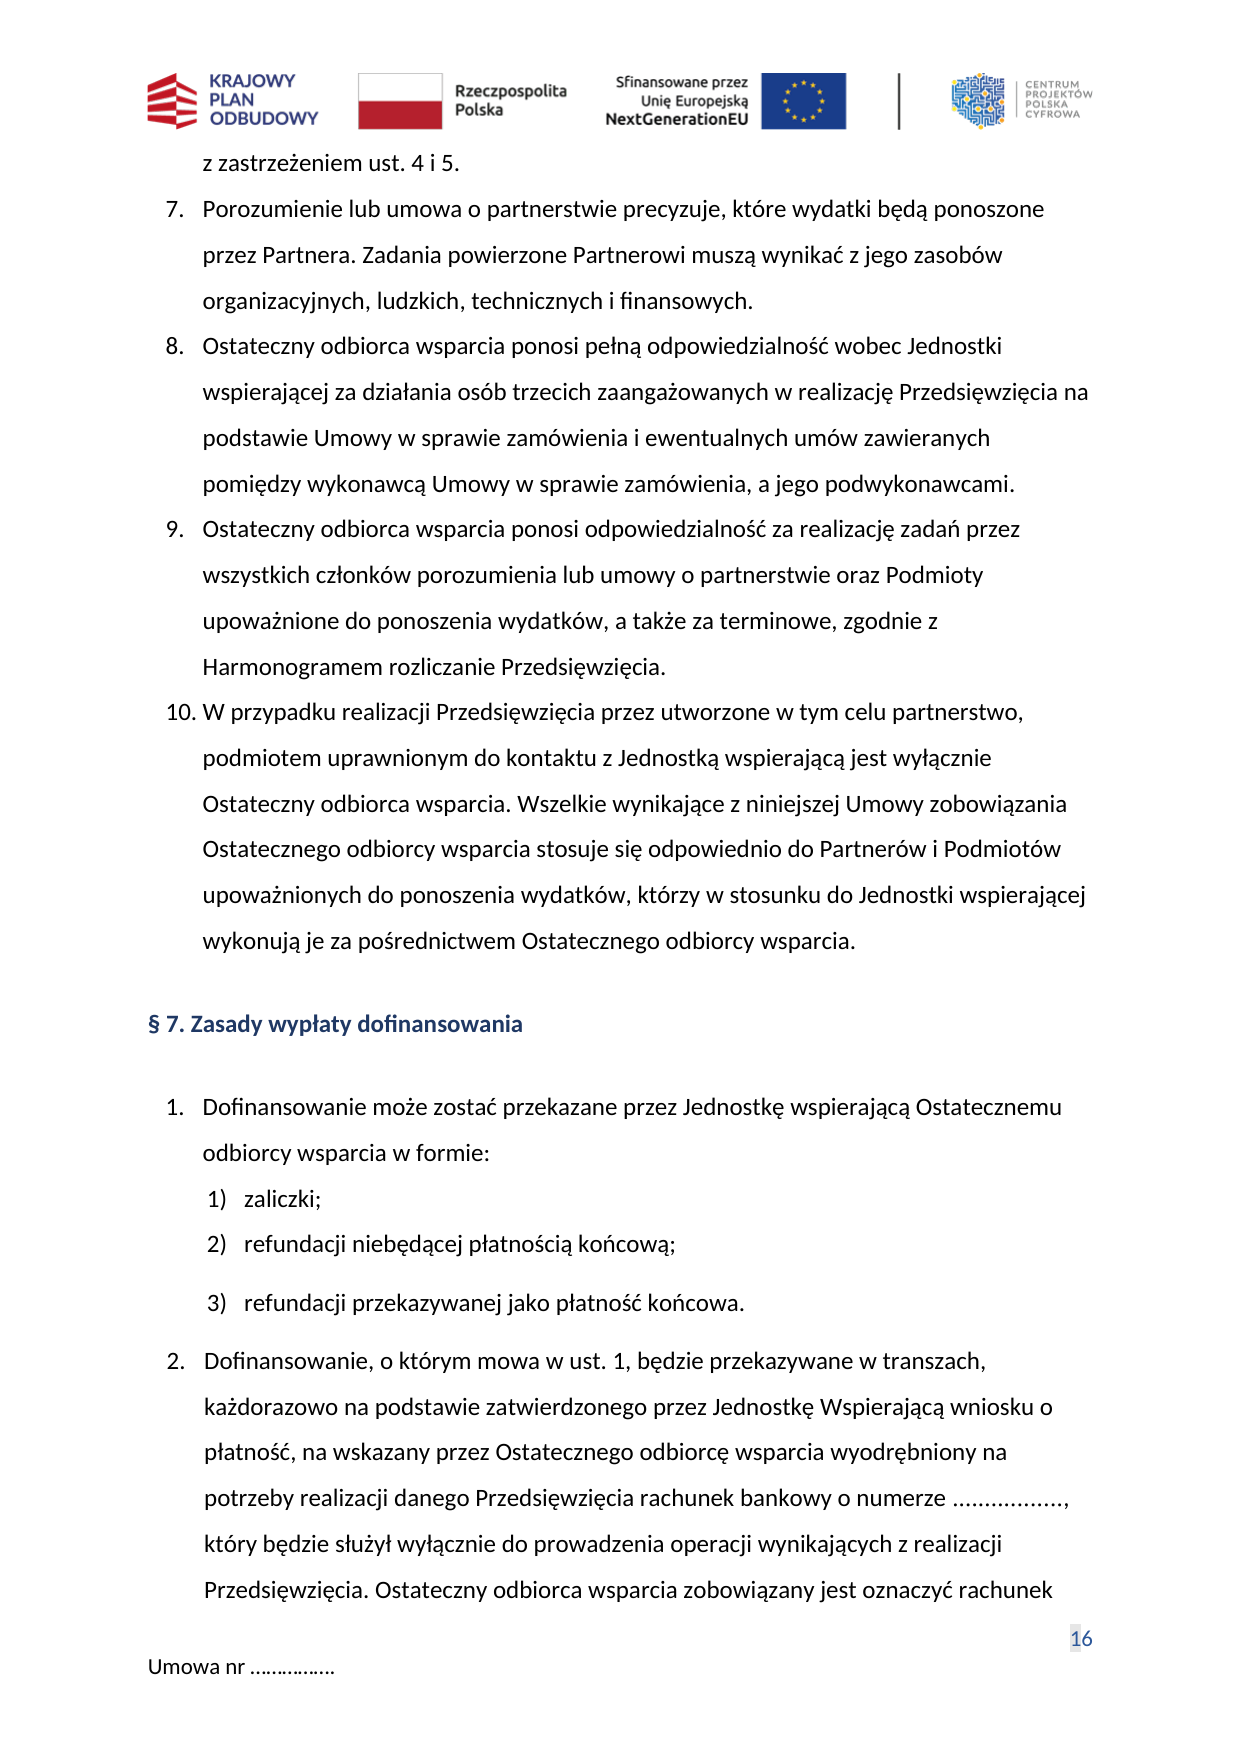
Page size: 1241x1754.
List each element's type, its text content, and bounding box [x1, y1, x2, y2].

list refundacji przekazywanej jako płatność końcowa. [207, 1287, 1093, 1317]
subtitle § 7. Zasady wypłaty dofinansowania [148, 1008, 1093, 1039]
picture [147, 73, 1093, 130]
list Ostateczny odbiorca wsparcia ponosi pełną odpowiedzialność wobec Jednostki wspierającej za działania osób trzecich zaangażowanych w realizację Przedsięwzięcia na podstawie Umowy w sprawie zamówienia i ewentualnych umów zawieranych pomiędzy wykonawcą Umowy w sprawie zamówienia, a jego podwykonawcami. [165, 331, 1093, 498]
list Dofinansowanie może zostać przekazane przez Jednostkę wspierającą Ostatecznemu odbiorcy wsparcia w formie: [165, 1091, 1093, 1168]
list Ostateczny odbiorca wsparcia ponosi odpowiedzialność za realizację zadań przez wszystkich członków porozumienia lub umowy o partnerstwie oraz Podmioty upoważnione do ponoszenia wydatków, a także za terminowe, zgodnie z Harmonogramem rozliczanie Przedsięwzięcia. [165, 513, 1093, 681]
list refundacji niebędącej płatnością końcową; [207, 1229, 1093, 1259]
list zaliczki; [207, 1183, 1093, 1213]
text z zastrzeżeniem ust. 4 i 5. [202, 148, 1093, 178]
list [166, 1345, 1093, 1604]
list Porozumienie lub umowa o partnerstwie precyzuje, które wydatki będą ponoszone przez Partnera. Zadania powierzone Partnerowi muszą wynikać z jego zasobów organizacyjnych, ludzkich, technicznych i finansowych. [165, 193, 1093, 315]
list W przypadku realizacji Przedsięwzięcia przez utworzone w tym celu partnerstwo, podmiotem uprawnionym do kontaktu z Jednostką wspierającą jest wyłącznie Ostateczny odbiorca wsparcia. Wszelkie wynikające z niniejszej Umowy zobowiązania Ostatecznego odbiorcy wsparcia stosuje się odpowiednio do Partnerów i Podmiotów upoważnionych do ponoszenia wydatków, którzy w stosunku do Jednostki wspierającej wykonują je za pośrednictwem Ostatecznego odbiorcy wsparcia. [165, 696, 1093, 956]
